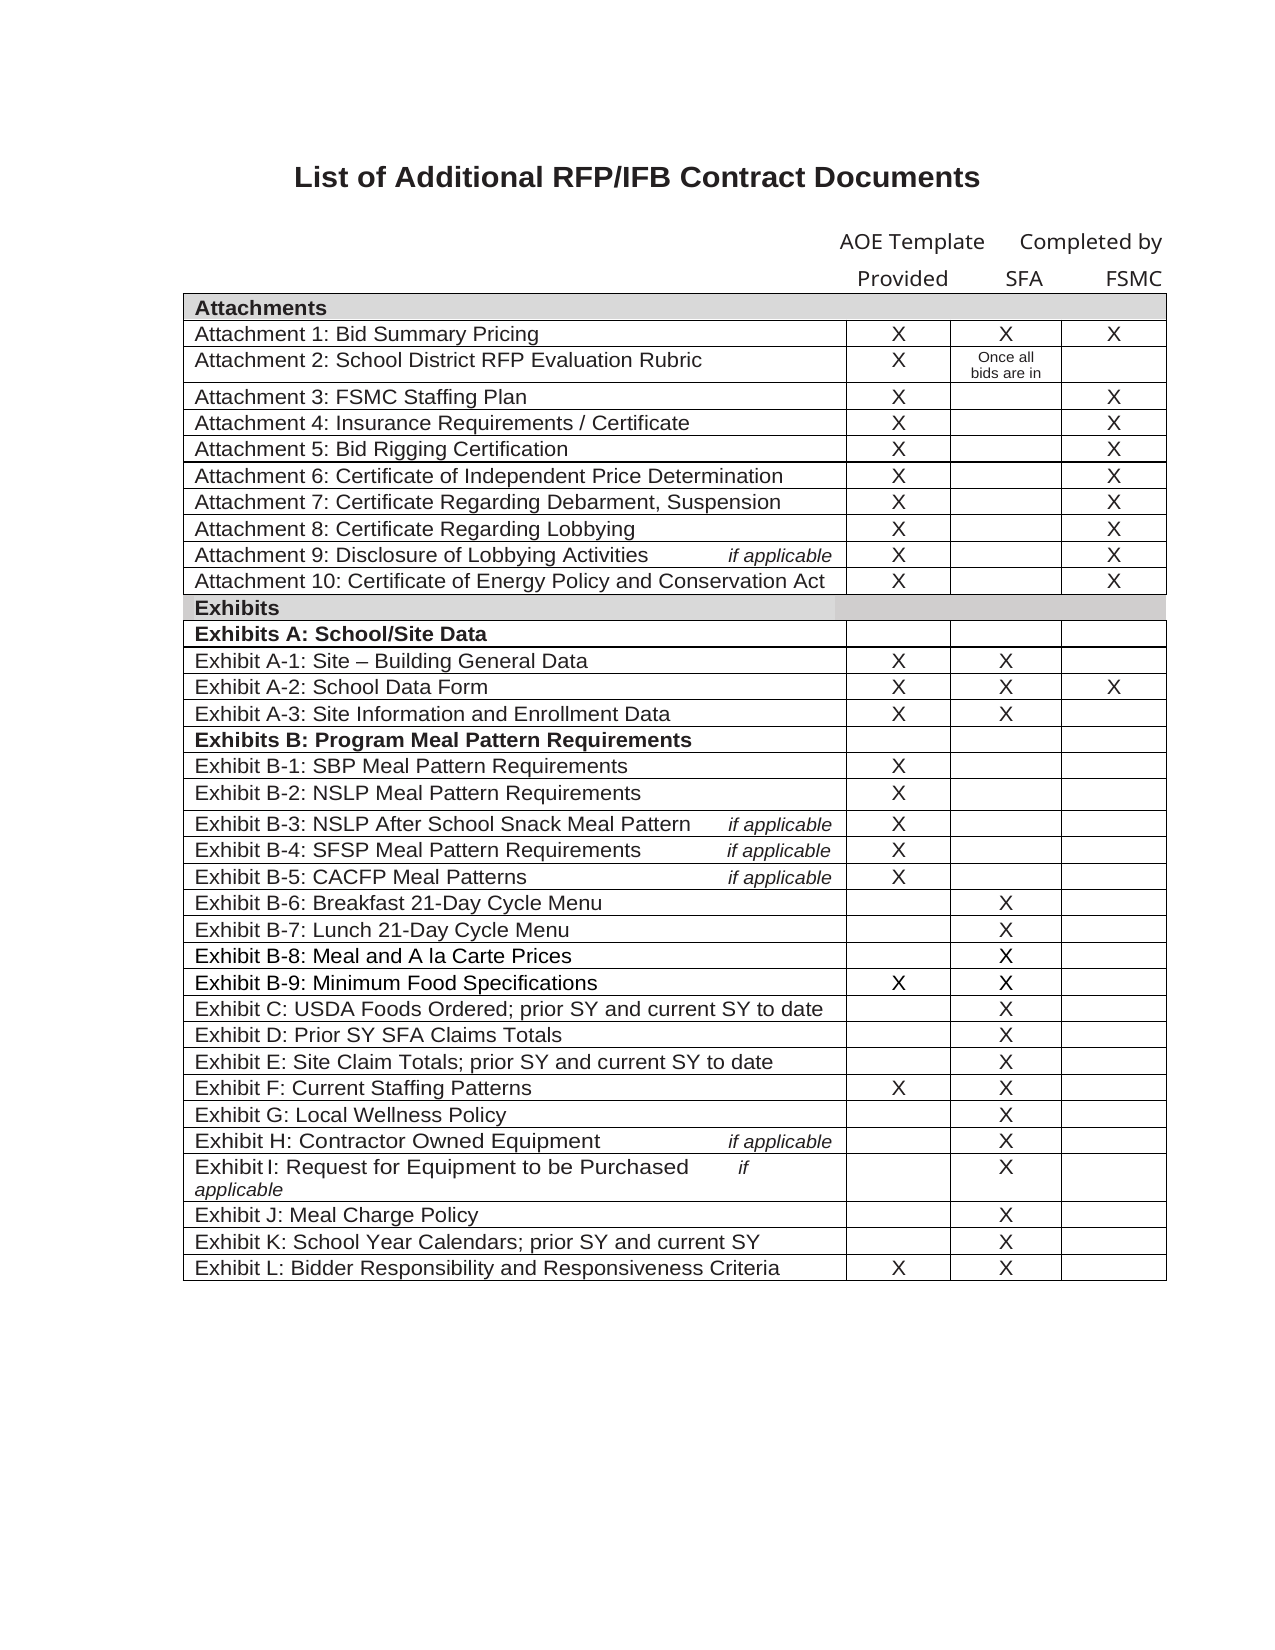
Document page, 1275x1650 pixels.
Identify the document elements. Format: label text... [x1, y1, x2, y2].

table_cell Exhibit L: Bidder Responsibility and Responsiveness Criteria [184, 1255, 846, 1280]
table_cell [951, 811, 1061, 836]
table_cell [951, 595, 1061, 620]
table_cell X [1062, 674, 1166, 699]
table_cell X [847, 674, 950, 699]
table_cell Attachment 8: Certificate Regarding Lobbying [184, 515, 846, 541]
table_cell X [951, 943, 1061, 968]
table_cell Attachment 10: Certificate of Energy Policy and Conservation Act [184, 568, 846, 593]
table_cell X [847, 779, 950, 809]
table_cell Exhibit G: Local Wellness Policy [184, 1101, 846, 1127]
table_cell [847, 1048, 950, 1074]
table_cell [847, 595, 951, 620]
table_cell [1062, 837, 1166, 862]
table_cell [1062, 996, 1166, 1021]
table_cell [1062, 1255, 1166, 1280]
table_cell Exhibit B-8: Meal and A la Carte Prices [184, 943, 846, 968]
table_cell Exhibits A: School/Site Data [184, 621, 846, 646]
table_cell X [847, 1075, 950, 1100]
table_cell [951, 727, 1061, 752]
table_cell [847, 1202, 950, 1227]
table_cell Exhibits [183, 595, 847, 620]
table_cell Attachment 3: FSMC Staffing Plan [184, 383, 846, 409]
table_cell Attachment 4: Insurance Requirements / Certificate [184, 410, 846, 435]
table_cell X [847, 969, 950, 994]
table_cell X [847, 515, 950, 541]
table_cell X [951, 648, 1061, 673]
table_cell [1062, 890, 1166, 915]
table_cell X [951, 890, 1061, 915]
table_cell Exhibit B-3: NSLP After School Snack Meal Pattern if applicable [184, 811, 846, 836]
table_cell X [1062, 568, 1166, 593]
table_cell X [847, 864, 950, 889]
table_cell [1062, 621, 1166, 646]
text List of Additional RFP/IFB Contract Documents [108, 160, 1167, 194]
table_cell Exhibit H: Contractor Owned Equipment if applicable [184, 1128, 846, 1153]
table_cell [1062, 1048, 1166, 1074]
table_cell [1062, 753, 1166, 778]
table_header Attachments [184, 294, 1166, 319]
table_cell X [951, 916, 1061, 942]
table_cell Exhibit E: Site Claim Totals; prior SY and current SY to date [184, 1048, 846, 1074]
table_cell [1062, 864, 1166, 889]
table_cell [847, 727, 950, 752]
table_cell X [1062, 489, 1166, 514]
table_cell X [951, 321, 1061, 346]
table_cell X [951, 1022, 1061, 1047]
table_cell [1062, 700, 1166, 726]
table_cell [847, 996, 950, 1021]
table_cell X [951, 1101, 1061, 1127]
table_cell Exhibit B-4: SFSP Meal Pattern Requirements if applicable [184, 837, 846, 862]
table_cell X [847, 542, 950, 567]
table_cell [847, 621, 950, 646]
table_cell Attachment 1: Bid Summary Pricing [184, 321, 846, 346]
table_cell Once all bids are in [951, 347, 1061, 382]
table_cell [847, 1228, 950, 1253]
table_cell Attachment 6: Certificate of Independent Price Determination [184, 463, 846, 488]
table_cell X [847, 489, 950, 514]
table_cell Exhibit D: Prior SY SFA Claims Totals [184, 1022, 846, 1047]
table_cell [1062, 811, 1166, 836]
table_cell X [951, 1075, 1061, 1100]
table_cell X [847, 436, 950, 461]
table_cell [1062, 1022, 1166, 1047]
table_cell [1062, 1128, 1166, 1153]
table_cell Exhibit A-1: Site – Building General Data [184, 648, 846, 673]
table_cell X [847, 410, 950, 435]
table_cell Exhibit C: USDA Foods Ordered; prior SY and current SY to date [184, 996, 846, 1021]
table_cell X [1062, 383, 1166, 409]
table_cell [951, 837, 1061, 862]
table_cell X [847, 347, 950, 382]
table_cell [1062, 943, 1166, 968]
table_cell Exhibit B-2: NSLP Meal Pattern Requirements [184, 779, 846, 809]
table_cell Exhibit A-2: School Data Form [184, 674, 846, 699]
table_cell [951, 542, 1061, 567]
table_cell [951, 463, 1061, 488]
table_cell [951, 410, 1061, 435]
table_cell [847, 1101, 950, 1127]
table_cell Attachment 5: Bid Rigging Certification [184, 436, 846, 461]
table_cell [951, 383, 1061, 409]
table_cell X [951, 1048, 1061, 1074]
table_cell X [1062, 515, 1166, 541]
table_cell Exhibit B-6: Breakfast 21-Day Cycle Menu [184, 890, 846, 915]
table_cell [1062, 1101, 1166, 1127]
table_cell [847, 1022, 950, 1047]
table_cell Exhibit B-1: SBP Meal Pattern Requirements [184, 753, 846, 778]
table_cell [847, 1128, 950, 1153]
table_cell [1062, 648, 1166, 673]
table_cell [951, 568, 1061, 593]
table_cell [1062, 916, 1166, 942]
table_cell Exhibit B-7: Lunch 21-Day Cycle Menu [184, 916, 846, 942]
text Provided SFA FSMC [202, 264, 1167, 293]
table_cell X [847, 321, 950, 346]
table_cell [1062, 347, 1166, 382]
table_cell X [951, 969, 1061, 994]
table_cell X [951, 996, 1061, 1021]
table_cell Exhibit J: Meal Charge Policy [184, 1202, 846, 1227]
table_cell X [847, 811, 950, 836]
table_cell [1062, 1228, 1166, 1253]
table_cell Attachment 9: Disclosure of Lobbying Activities if applicable [184, 542, 846, 567]
table_cell [1062, 727, 1166, 752]
table_cell [951, 864, 1061, 889]
table_cell Exhibit A-3: Site Information and Enrollment Data [184, 700, 846, 726]
table_cell X [847, 383, 950, 409]
table_cell Exhibit B-5: CACFP Meal Patterns if applicable [184, 864, 846, 889]
table_cell Attachment 7: Certificate Regarding Debarment, Suspension [184, 489, 846, 514]
table_cell X [951, 1228, 1061, 1253]
table_cell [951, 779, 1061, 809]
table_cell X [1062, 321, 1166, 346]
table_cell [951, 489, 1061, 514]
table_cell [951, 436, 1061, 461]
table_cell [847, 916, 950, 942]
table_cell [1062, 1202, 1166, 1227]
table_cell Exhibit I: Request for Equipment to be Purchased if applicable [184, 1154, 846, 1201]
table_cell X [847, 1255, 950, 1280]
table_cell [847, 1154, 950, 1201]
table_cell Exhibit K: School Year Calendars; prior SY and current SY [184, 1228, 846, 1253]
table_cell Exhibit B-9: Minimum Food Specifications [184, 969, 846, 994]
table_cell X [847, 463, 950, 488]
table_cell X [951, 700, 1061, 726]
table_cell X [1062, 463, 1166, 488]
table_cell [951, 621, 1061, 646]
table_cell X [951, 1255, 1061, 1280]
table_cell Exhibits B: Program Meal Pattern Requirements [184, 727, 846, 752]
table_cell X [951, 1128, 1061, 1153]
table_cell [951, 753, 1061, 778]
table_cell X [951, 1202, 1061, 1227]
text _ AOE Template Completed by [813, 203, 1204, 255]
table_cell X [1062, 410, 1166, 435]
table_cell Exhibit F: Current Staffing Patterns [184, 1075, 846, 1100]
table_cell X [1062, 436, 1166, 461]
table_cell X [951, 1154, 1061, 1201]
table_cell X [847, 568, 950, 593]
table_cell X [847, 648, 950, 673]
table_cell X [847, 837, 950, 862]
table_cell X [847, 753, 950, 778]
table_cell X [951, 674, 1061, 699]
table_cell [1062, 779, 1166, 809]
table_cell X [1062, 542, 1166, 567]
table_cell [1062, 1154, 1166, 1201]
table_cell X [847, 700, 950, 726]
table_cell [1061, 595, 1166, 620]
table_cell [1062, 1075, 1166, 1100]
table_cell Attachment 2: School District RFP Evaluation Rubric [184, 347, 846, 382]
table_cell [951, 515, 1061, 541]
table_cell [847, 890, 950, 915]
table_cell [847, 943, 950, 968]
table_cell [1062, 969, 1166, 994]
